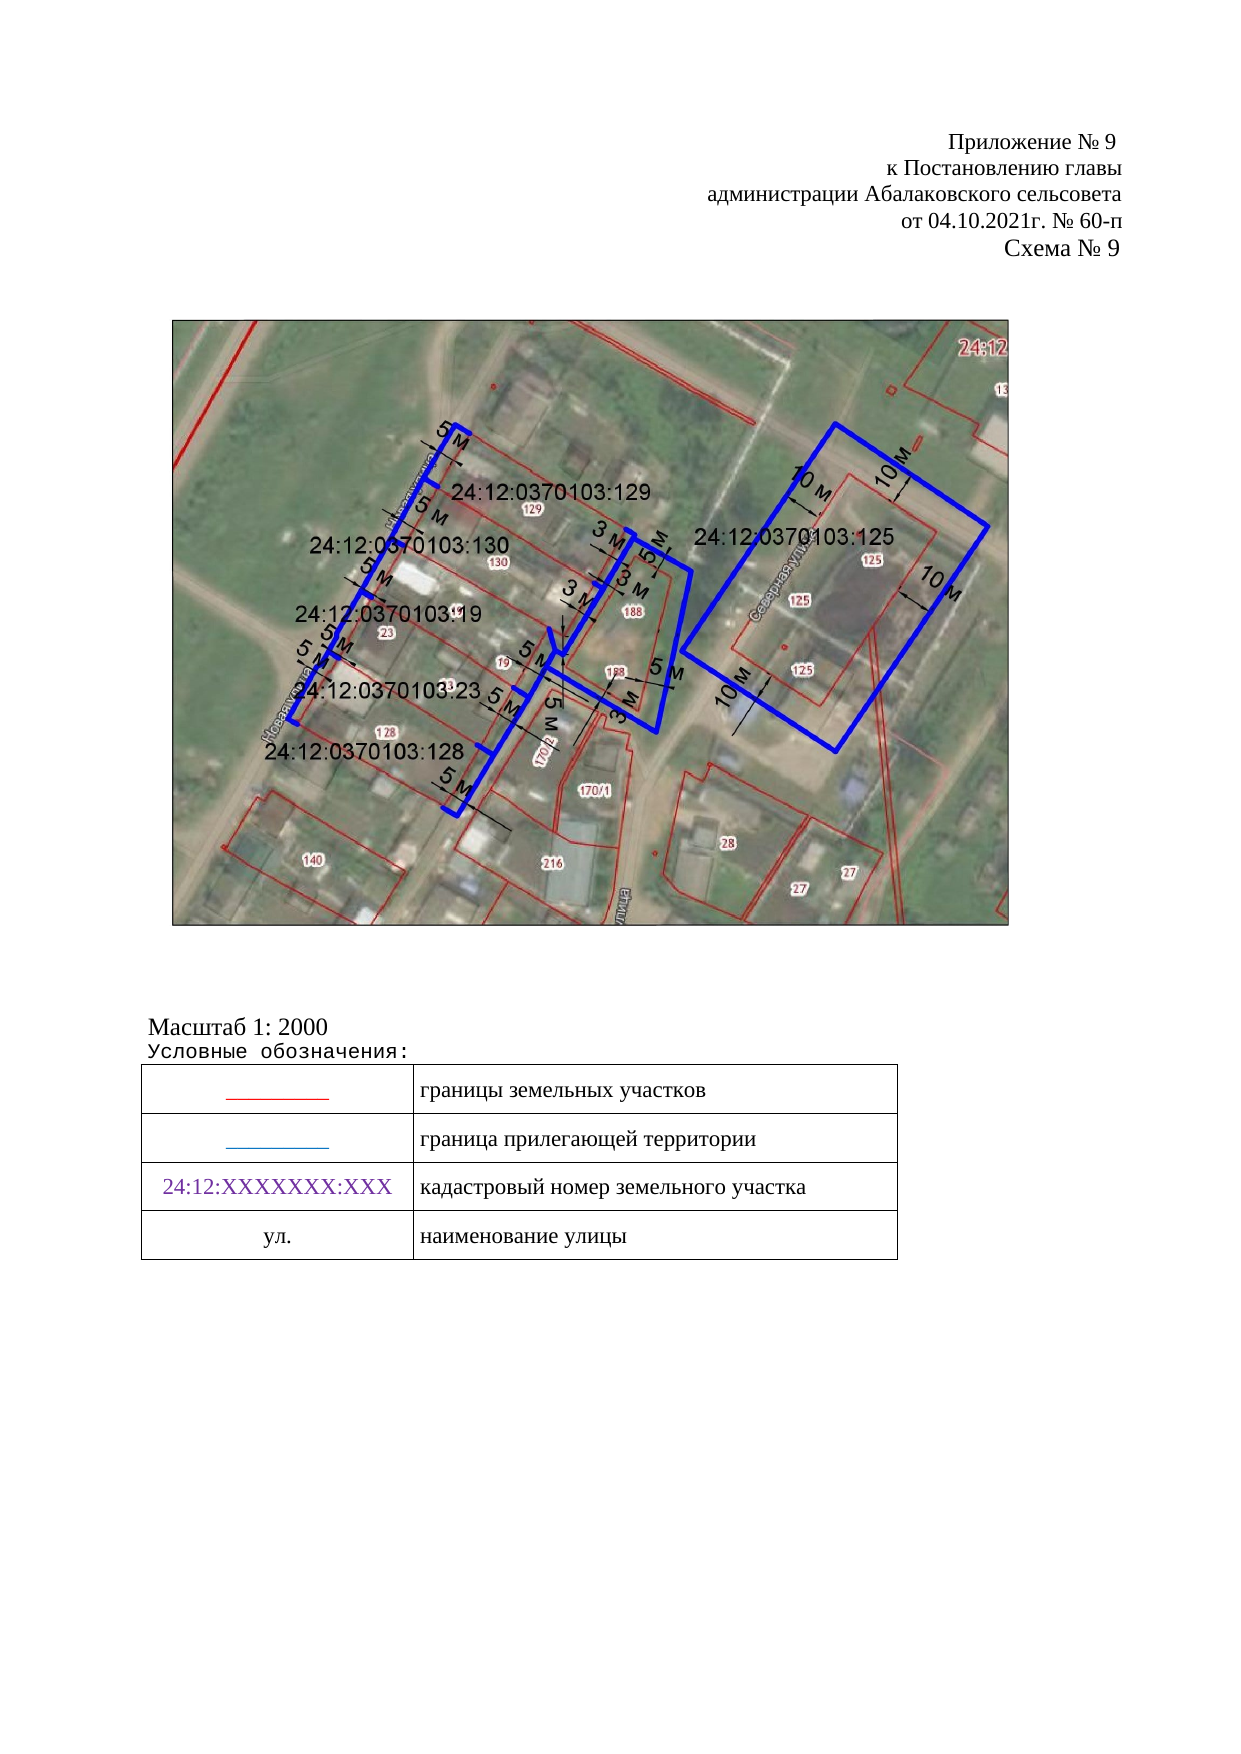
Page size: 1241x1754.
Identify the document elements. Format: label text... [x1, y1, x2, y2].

text Приложение № 9 к Постановлению главы [679, 128, 1122, 180]
text от 04.10.2021г. № 60-п [679, 207, 1122, 233]
table_cell ул. [142, 1211, 413, 1259]
table_cell кадастровый номер земельного участка [414, 1163, 897, 1210]
text администрации Абалаковского сельсовета [679, 180, 1122, 207]
table_cell _________ [142, 1114, 413, 1162]
picture [147, 319, 1009, 926]
table_cell наименование улицы [414, 1211, 897, 1259]
text Условные обозначения: [148, 1041, 1122, 1064]
table_cell граница прилегающей территории [414, 1114, 897, 1162]
list Схема № 9 [223, 233, 1122, 262]
text Масштаб 1: 2000 [148, 1012, 1122, 1041]
table_cell 24:12:XXXXXXX:XXX [142, 1163, 413, 1210]
table_header границы земельных участков [414, 1065, 897, 1113]
table_header _________ [142, 1065, 413, 1113]
